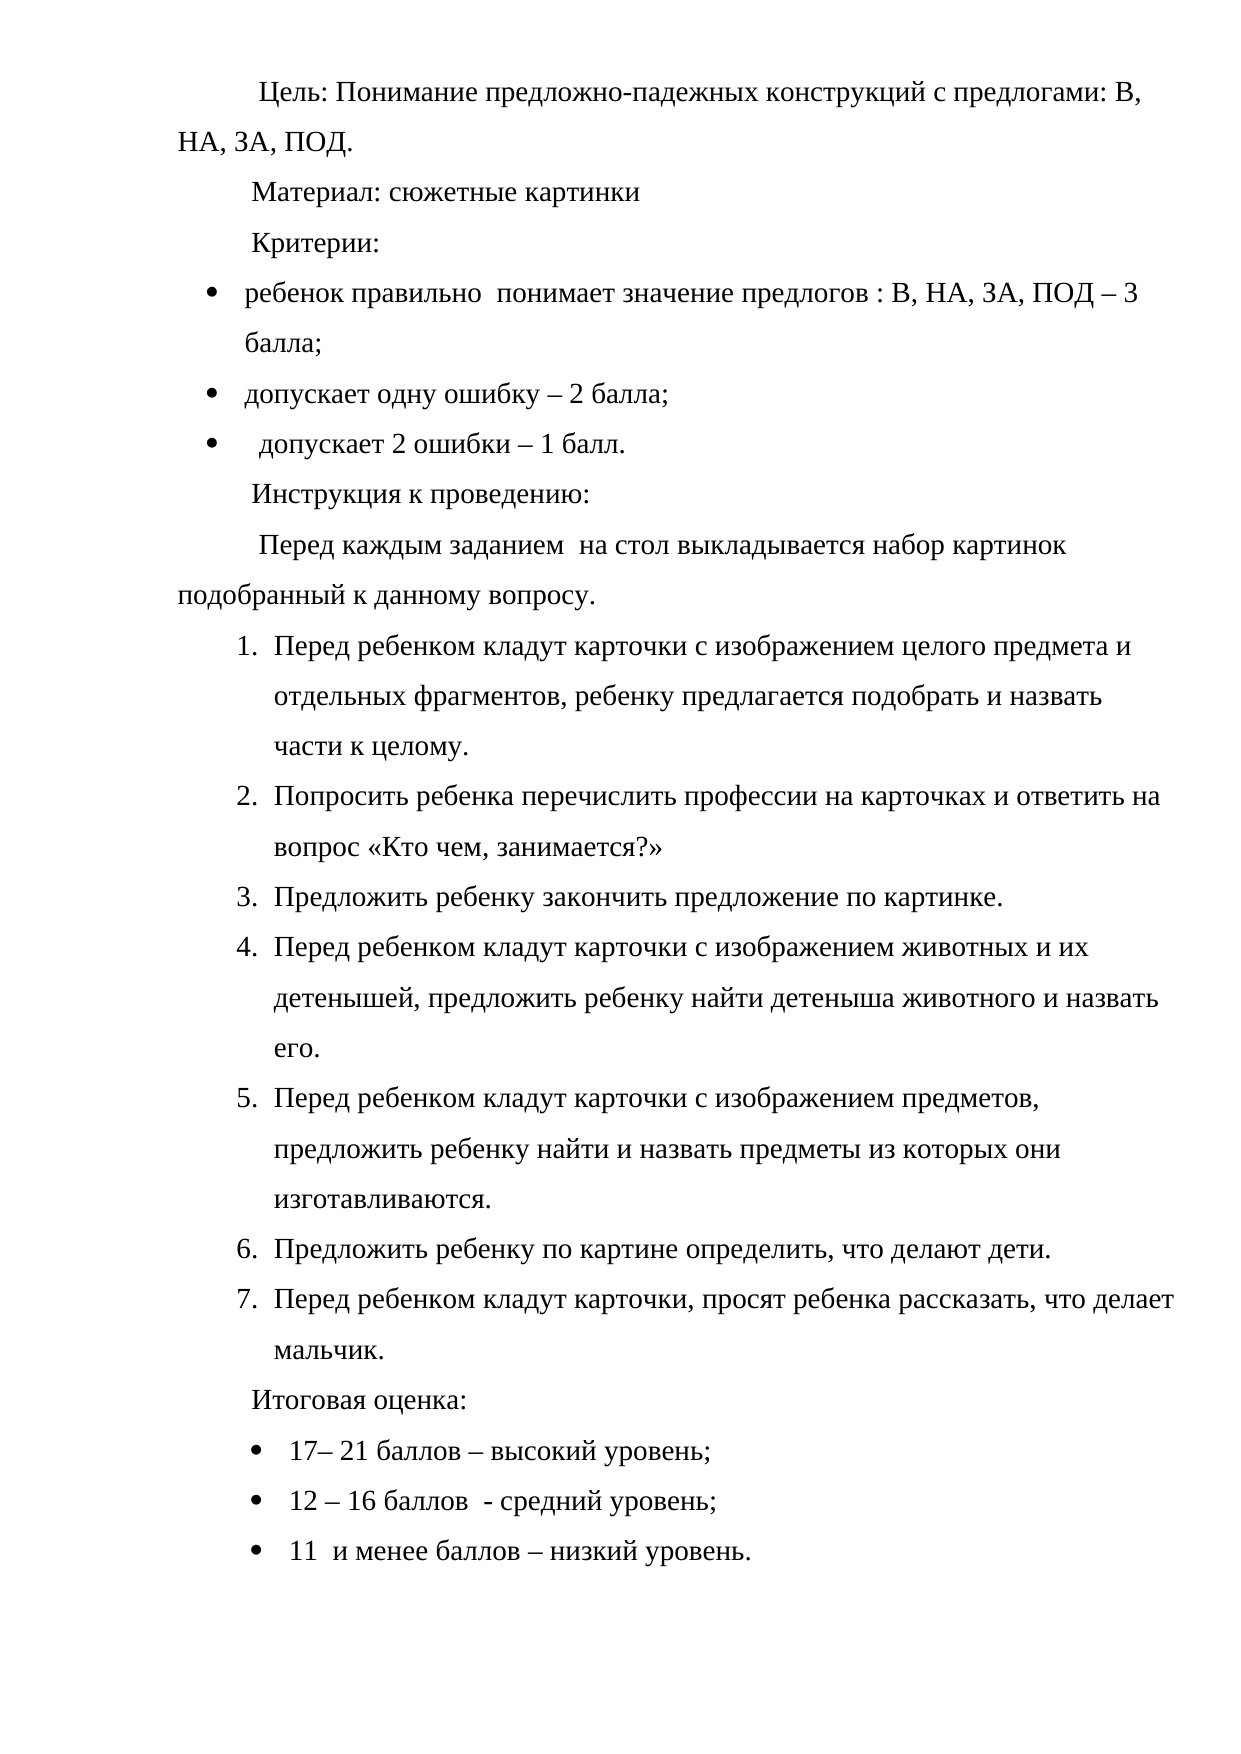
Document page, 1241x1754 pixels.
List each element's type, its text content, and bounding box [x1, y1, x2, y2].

list Перед ребенком кладут карточки с изображением животных и их детенышей, предложить ребенку найти детеныша животного и назвать его. [236, 929, 1181, 1064]
text Инструкция к проведению: [177, 477, 1181, 510]
text Перед каждым заданием на стол выкладывается набор картинок подобранный к данному вопросу. [177, 527, 1181, 611]
list допускает 2 ошибки – 1 балл. [207, 426, 1181, 460]
list ребенок правильно понимает значение предлогов : В, НА, ЗА, ПОД – 3 балла; [207, 275, 1181, 359]
list 12 – 16 баллов - средний уровень; [251, 1483, 1181, 1517]
text Итоговая оценка: [177, 1382, 1181, 1416]
list Попросить ребенка перечислить профессии на карточках и ответить на вопрос «Кто чем, занимается?» [236, 778, 1181, 862]
list Перед ребенком кладут карточки с изображением целого предмета и отдельных фрагментов, ребенку предлагается подобрать и назвать части к целому. [236, 628, 1181, 762]
list допускает одну ошибку – 2 балла; [207, 376, 1181, 409]
list Предложить ребенку по картине определить, что делают дети. [236, 1231, 1181, 1265]
text Материал: сюжетные картинки [177, 174, 1181, 208]
list Предложить ребенку закончить предложение по картинке. [236, 879, 1181, 913]
list Перед ребенком кладут карточки с изображением предметов, предложить ребенку найти и назвать предметы из которых они изготавливаются. [236, 1080, 1181, 1214]
list Перед ребенком кладут карточки, просят ребенка рассказать, что делает мальчик. [236, 1282, 1181, 1366]
list 17– 21 баллов – высокий уровень; [251, 1433, 1181, 1466]
text Критерии: [177, 225, 1181, 258]
list 11 и менее баллов – низкий уровень. [251, 1533, 1181, 1567]
text Цель: Понимание предложно-падежных конструкций с предлогами: В, НА, ЗА, ПОД. [177, 74, 1181, 158]
